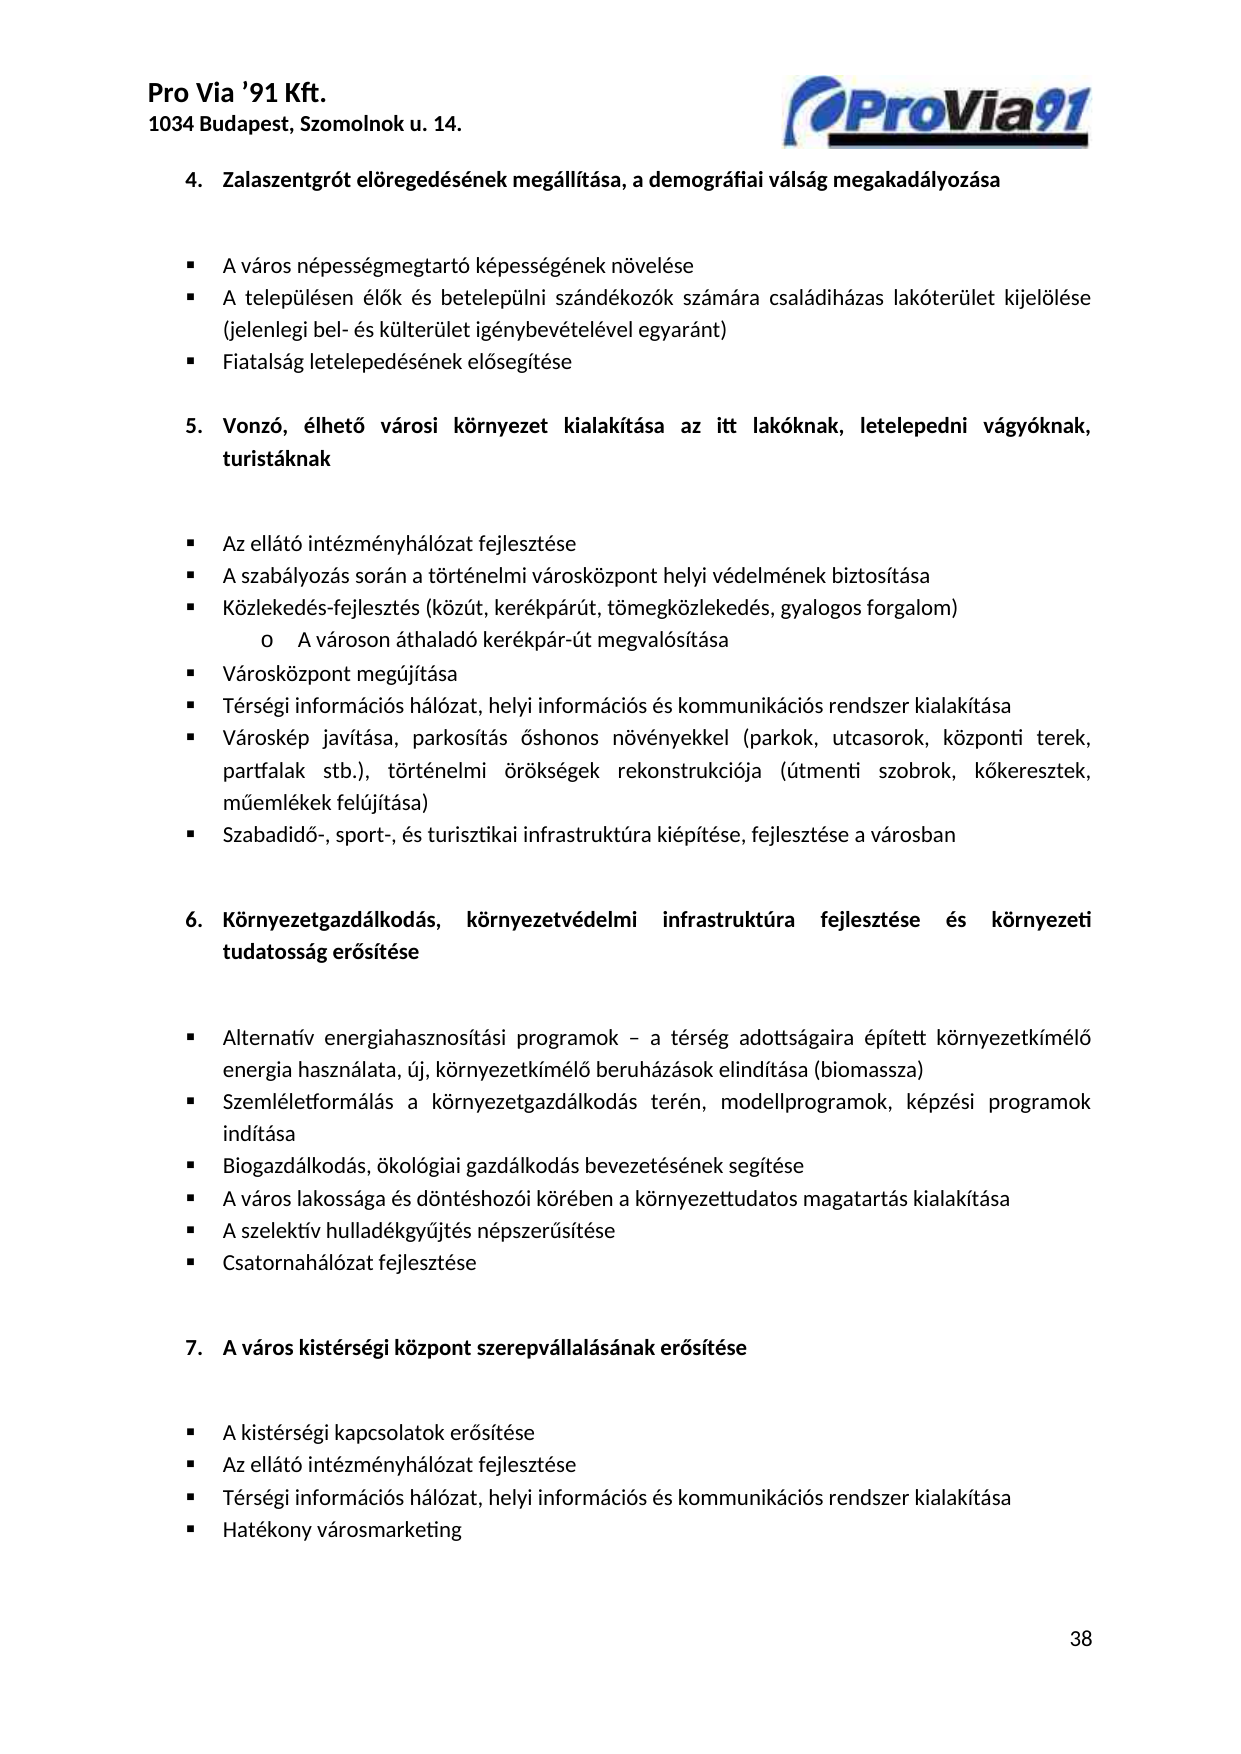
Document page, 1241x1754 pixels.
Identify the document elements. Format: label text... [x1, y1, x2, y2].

list Városkép javítása, parkosítás őshonos növényekkel (parkok, utcasorok, központi terek, partfalak stb.), történelmi örökségek rekonstrukciója (útmenti szobrok, kőkeresztek, műemlékek felújítása) [185, 723, 1092, 816]
list Környezetgazdálkodás, környezetvédelmi infrastruktúra fejlesztése és környezeti tudatosság erősítése [185, 905, 1092, 966]
list A város lakossága és döntéshozói körében a környezettudatos magatartás kialakítása [185, 1184, 1092, 1212]
list Csatornahálózat fejlesztése [185, 1248, 1092, 1276]
list A városon áthaladó kerékpár-út megvalósítása [260, 626, 1092, 655]
list Városközpont megújítása [185, 659, 1092, 687]
list Szemléletformálás a környezetgazdálkodás terén, modellprogramok, képzési programok indítása [185, 1087, 1092, 1147]
list Biogazdálkodás, ökológiai gazdálkodás bevezetésének segítése [185, 1151, 1092, 1179]
list A szelektív hulladékgyűjtés népszerűsítése [185, 1216, 1092, 1244]
list A város kistérségi központ szerepvállalásának erősítése [185, 1333, 1092, 1361]
picture [781, 75, 1093, 149]
list Térségi információs hálózat, helyi információs és kommunikációs rendszer kialakítása [185, 1483, 1092, 1511]
list Szabadidő-, sport-, és turisztikai infrastruktúra kiépítése, fejlesztése a városban [185, 820, 1092, 848]
list Alternatív energiahasznosítási programok – a térség adottságaira épített környezetkímélő energia használata, új, környezetkímélő beruházások elindítása (biomassza) [185, 1023, 1092, 1083]
list A város népességmegtartó képességének növelése [185, 251, 1092, 279]
list A szabályozás során a történelmi városközpont helyi védelmének biztosítása [185, 561, 1092, 589]
list Vonzó, élhető városi környezet kialakítása az itt lakóknak, letelepedni vágyóknak, turistáknak [185, 412, 1092, 472]
list A településen élők és betelepülni szándékozók számára családiházas lakóterület kijelölése (jelenlegi bel- és külterület igénybevételével egyaránt) [185, 283, 1092, 343]
list Az ellátó intézményhálózat fejlesztése [185, 1451, 1092, 1479]
list Zalaszentgrót elöregedésének megállítása, a demográfiai válság megakadályozása [185, 166, 1092, 193]
list Térségi információs hálózat, helyi információs és kommunikációs rendszer kialakítása [185, 691, 1092, 719]
list Fiatalság letelepedésének elősegítése [185, 347, 1092, 375]
list Az ellátó intézményhálózat fejlesztése [185, 529, 1092, 557]
list Hatékony városmarketing [185, 1515, 1092, 1543]
list Közlekedés-fejlesztés (közút, kerékpárút, tömegközlekedés, gyalogos forgalom) [185, 593, 1092, 621]
list A kistérségi kapcsolatok erősítése [185, 1418, 1092, 1446]
